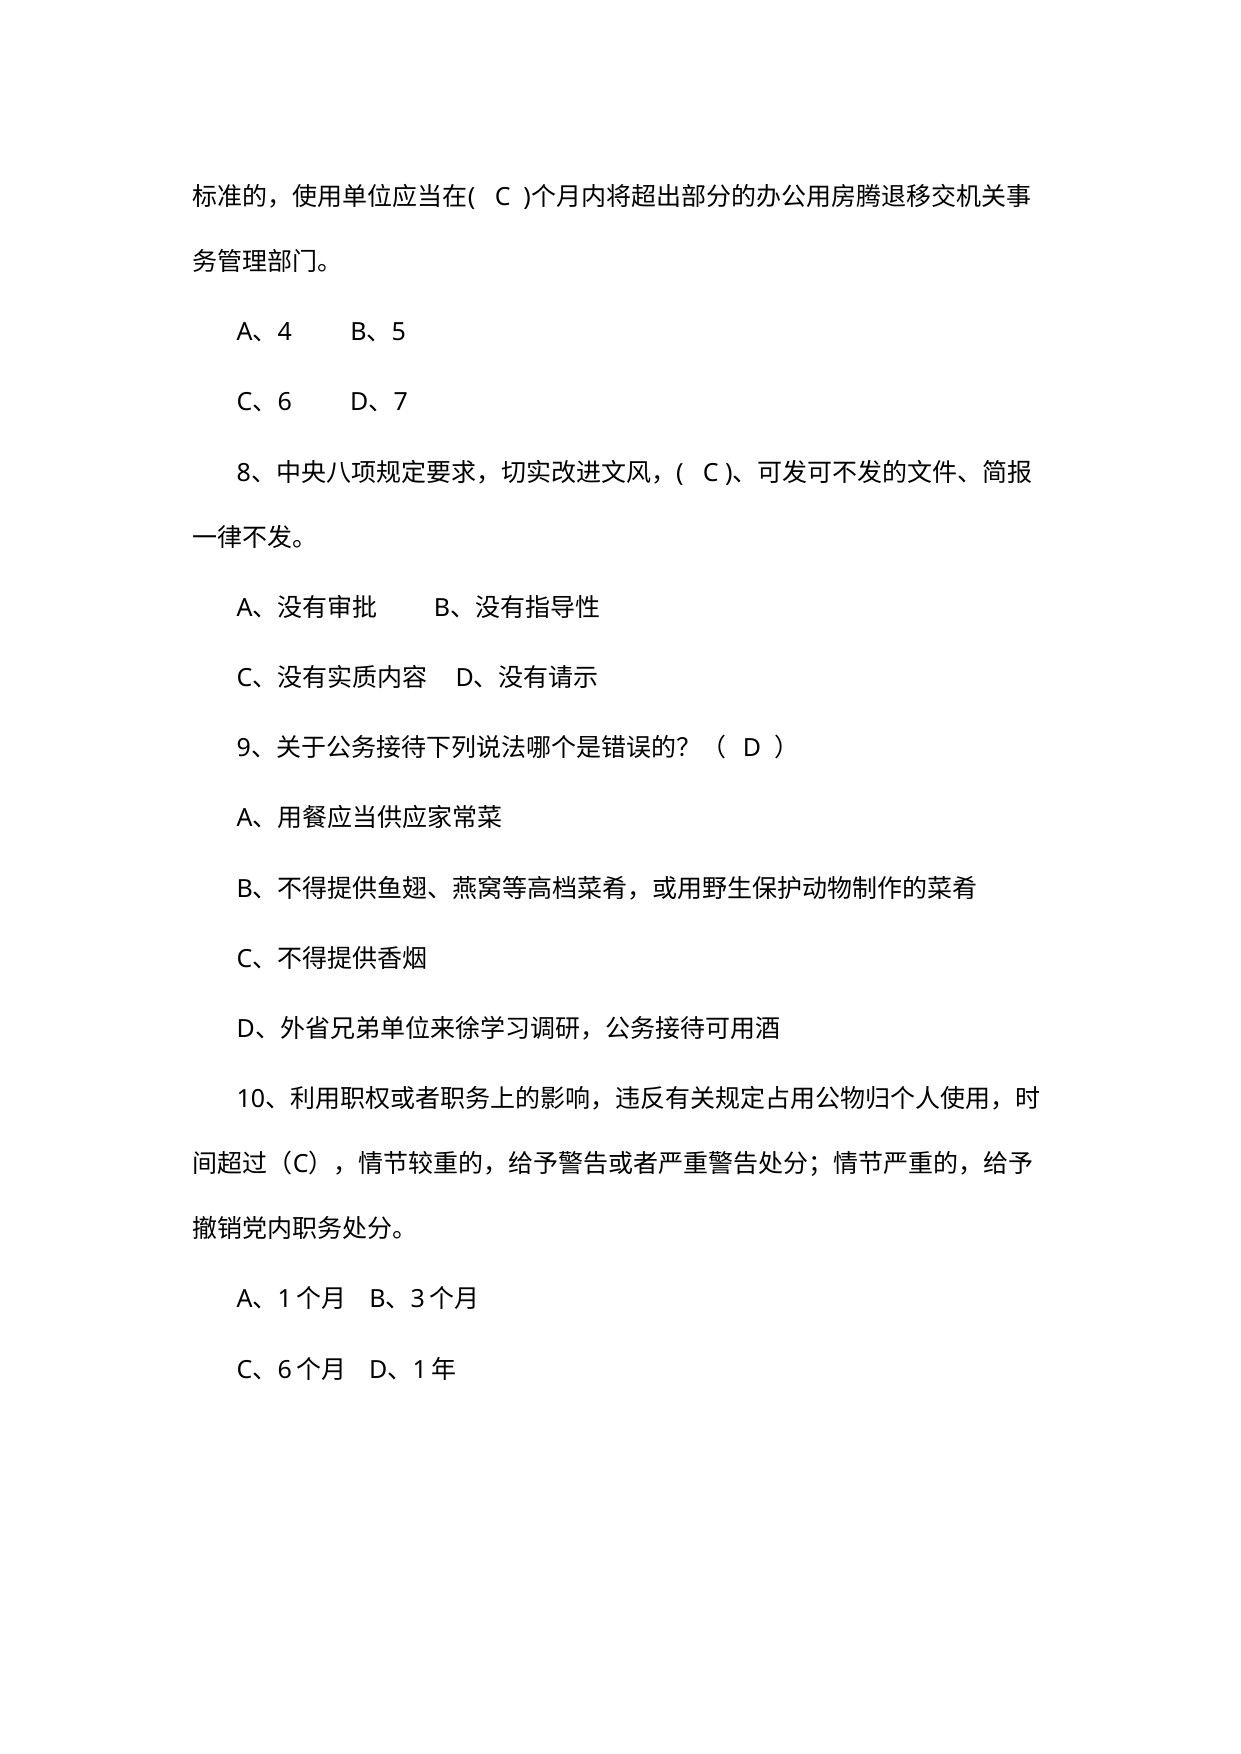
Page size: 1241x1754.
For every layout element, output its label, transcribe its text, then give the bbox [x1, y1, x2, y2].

text B、不得提供鱼翅、燕窝等高档菜肴，或用野生保护动物制作的菜肴 [193, 854, 1047, 919]
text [193, 162, 1047, 292]
text D、外省兄弟单位来徐学习调研，公务接待可用酒 [193, 994, 1047, 1059]
text C、不得提供香烟 [193, 924, 1047, 989]
text 9、关于公务接待下列说法哪个是错误的？（ D ） [193, 713, 1047, 778]
text A、用餐应当供应家常菜 [193, 783, 1047, 848]
text C、6 D、7 [193, 367, 1047, 432]
text C、6个月 D、1年 [193, 1335, 1047, 1400]
text A、4 B、5 [193, 297, 1047, 362]
text C、没有实质内容 D、没有请示 [193, 643, 1047, 708]
text 8、中央八项规定要求，切实改进文风，( C )、可发可不发的文件、简报一律不发。 [193, 438, 1047, 568]
text A、没有审批 B、没有指导性 [193, 573, 1047, 638]
text A、1个月 B、3个月 [193, 1264, 1047, 1329]
text 10、利用职权或者职务上的影响，违反有关规定占用公物归个人使用，时间超过（C），情节较重的，给予警告或者严重警告处分；情节严重的，给予撤销党内职务处分。 [193, 1064, 1047, 1259]
